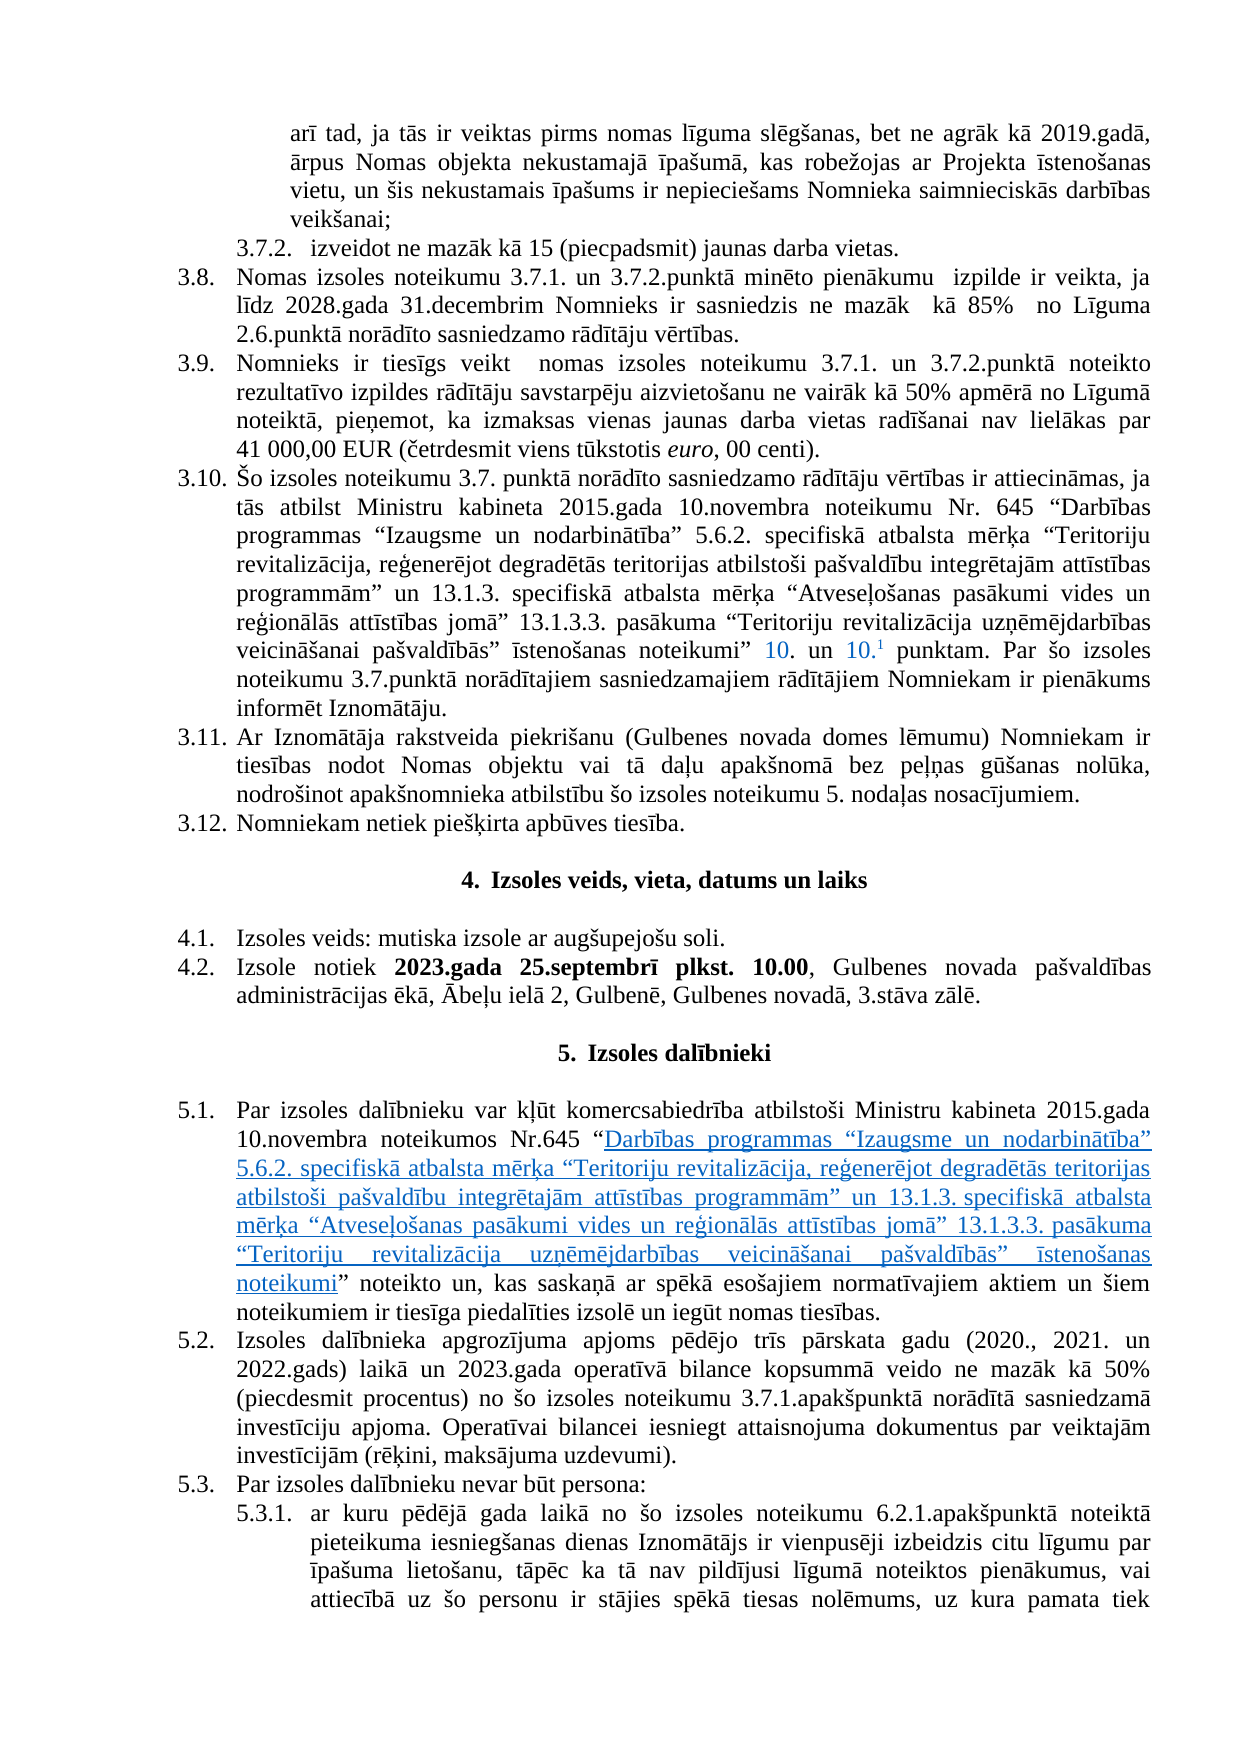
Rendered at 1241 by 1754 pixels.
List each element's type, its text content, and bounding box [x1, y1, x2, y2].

list Izsole notiek 2023.gada 25.septembrī plkst. 10.00, Gulbenes novada pašvaldības administrācijas ēkā, Ābeļu ielā 2, Gulbenē, Gulbenes novadā, 3.stāva zālē. [177, 952, 1152, 1009]
list Nomnieks ir tiesīgs veikt nomas izsoles noteikumu 3.7.1. un 3.7.2.punktā noteikto rezultatīvo izpildes rādītāju savstarpēju aizvietošanu ne vairāk kā 50% apmērā no Līgumā noteiktā, pieņemot, ka izmaksas vienas jaunas darba vietas radīšanai nav lielākas par 41 000,00 EUR (četrdesmit viens tūkstotis euro, 00 centi). [177, 348, 1152, 463]
list Par izsoles dalībnieku var kļūt komercsabiedrība atbilstoši Ministru kabineta 2015.gada 10.novembra noteikumos Nr.645 “Darbības programmas “Izaugsme un nodarbinātība” 5.6.2. specifiskā atbalsta mērķa “Teritoriju revitalizācija, reģenerējot degradētās teritorijas atbilstoši pašvaldību integrētajām attīstības programmām” un 13.1.3. specifiskā atbalsta mērķa “Atveseļošanas pasākumi vides un reģionālās attīstības jomā” 13.1.3.3. pasākuma “Teritoriju revitalizācija uzņēmējdarbības veicināšanai pašvaldībās” īstenošanas noteikumi” noteikto un, kas saskaņā ar spēkā esošajiem normatīvajiem aktiem un šiem noteikumiem ir tiesīga piedalīties izsolē un iegūt nomas tiesības. [177, 1096, 1152, 1326]
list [236, 1498, 1152, 1613]
list Par izsoles dalībnieku nevar būt persona: [177, 1469, 1152, 1498]
list Izsoles dalībnieka apgrozījuma apjoms pēdējo trīs pārskata gadu (2020., 2021. un 2022.gads) laikā un 2023.gada operatīvā bilance kopsummā veido ne mazāk kā 50% (piecdesmit procentus) no šo izsoles noteikumu 3.7.1.apakšpunktā norādītā sasniedzamā investīciju apjoma. Operatīvai bilancei iesniegt attaisnojuma dokumentus par veiktajām investīcijām (rēķini, maksājuma uzdevumi). [177, 1326, 1152, 1469]
list Šo izsoles noteikumu 3.7. punktā norādīto sasniedzamo rādītāju vērtības ir attiecināmas, ja tās atbilst Ministru kabineta 2015.gada 10.novembra noteikumu Nr. 645 “Darbības programmas “Izaugsme un nodarbinātība” 5.6.2. specifiskā atbalsta mērķa “Teritoriju revitalizācija, reģenerējot degradētās teritorijas atbilstoši pašvaldību integrētajām attīstības programmām” un 13.1.3. specifiskā atbalsta mērķa “Atveseļošanas pasākumi vides un reģionālās attīstības jomā” 13.1.3.3. pasākuma “Teritoriju revitalizācija uzņēmējdarbības veicināšanai pašvaldībās” īstenošanas noteikumi” 10. un 10.1 punktam. Par šo izsoles noteikumu 3.7.punktā norādītajiem sasniedzamajiem rādītājiem Nomniekam ir pienākums informēt Iznomātāju. [177, 463, 1152, 722]
list Izsoles veids, vieta, datums un laiks [177, 866, 1152, 894]
list Izsoles dalībnieki [177, 1038, 1152, 1067]
list izveidot ne mazāk kā 15 (piecpadsmit) jaunas darba vietas. [236, 233, 1152, 262]
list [251, 118, 1152, 233]
list Ar Iznomātāja rakstveida piekrišanu (Gulbenes novada domes lēmumu) Nomniekam ir tiesības nodot Nomas objektu vai tā daļu apakšnomā bez peļņas gūšanas nolūka, nodrošinot apakšnomnieka atbilstību šo izsoles noteikumu 5. nodaļas nosacījumiem. [177, 722, 1152, 808]
list Izsoles veids: mutiska izsole ar augšupejošu soli. [177, 923, 1152, 952]
list Nomas izsoles noteikumu 3.7.1. un 3.7.2.punktā minēto pienākumu izpilde ir veikta, ja līdz 2028.gada 31.decembrim Nomnieks ir sasniedzis ne mazāk kā 85% no Līguma 2.6.punktā norādīto sasniedzamo rādītāju vērtības. [177, 262, 1152, 348]
list Nomniekam netiek piešķirta apbūves tiesība. [177, 808, 1152, 837]
